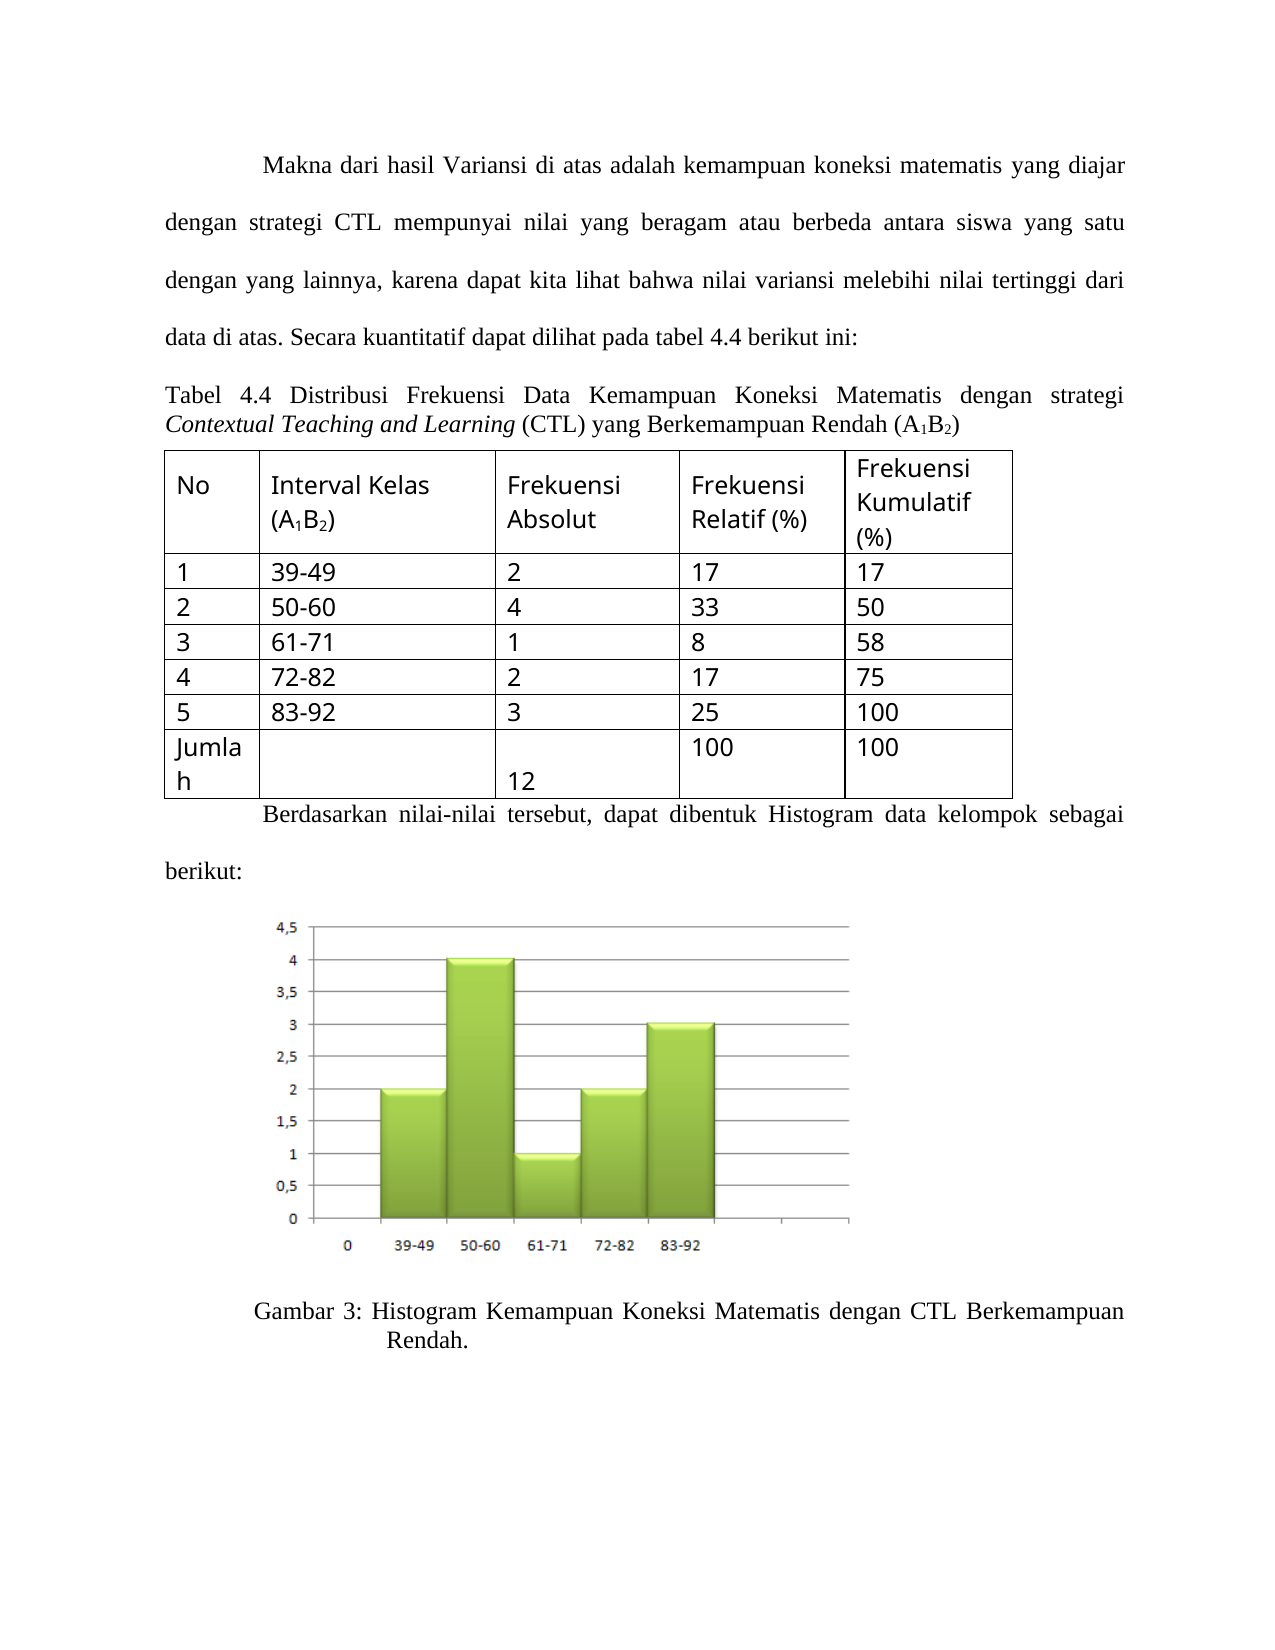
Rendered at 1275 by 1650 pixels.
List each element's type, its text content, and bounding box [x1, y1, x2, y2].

table_header No [165, 451, 259, 553]
table_cell 1 [496, 625, 679, 658]
table_cell 4 [165, 660, 259, 694]
list Makna dari hasil Variansi di atas adalah kemampuan koneksi matematis yang diajar dengan strategi CTL mempunyai nilai yang beragam atau berbeda antara siswa yang satu dengan yang lainnya, karena dapat kita lihat bahwa nilai variansi melebihi nilai tertinggi dari data di atas. Secara kuantitatif dapat dilihat pada tabel 4.4 berikut ini: [165, 150, 1125, 351]
table_header Frekuensi Relatif (%) [680, 451, 844, 553]
table_cell 17 [680, 554, 844, 588]
table_cell 5 [165, 695, 259, 729]
table_cell 2 [496, 660, 679, 694]
table_cell 17 [846, 554, 1012, 588]
table_cell 2 [165, 589, 259, 623]
table_cell 8 [680, 625, 844, 658]
table_cell 61-71 [260, 625, 495, 658]
table_header Interval Kelas (A1B2) [260, 451, 495, 553]
table_cell 2 [496, 554, 679, 588]
table_cell 4 [496, 589, 679, 623]
list Tabel 4.4 Distribusi Frekuensi Data Kemampuan Koneksi Matematis dengan strategi Contextual Teaching and Learning (CTL) yang Berkemampuan Rendah (A1B2) [165, 380, 1125, 437]
table_cell 50-60 [260, 589, 495, 623]
list Berdasarkan nilai-nilai tersebut, dapat dibentuk Histogram data kelompok sebagai berikut: [165, 799, 1125, 885]
table_cell 1 [165, 554, 259, 588]
table_cell 100 [680, 730, 844, 798]
table_cell 75 [846, 660, 1012, 694]
table_header Frekuensi Kumulatif (%) [846, 451, 1012, 553]
table_cell Jumlah [165, 730, 259, 798]
table_cell 3 [165, 625, 259, 658]
table_cell 3 [496, 695, 679, 729]
table_cell 72-82 [260, 660, 495, 694]
picture [262, 913, 860, 1268]
table_cell 100 [846, 730, 1012, 798]
list Gambar 3: Histogram Kemampuan Koneksi Matematis dengan CTL Berkemampuan Rendah. [253, 1296, 1125, 1353]
table_cell 25 [680, 695, 844, 729]
table_cell 17 [680, 660, 844, 694]
table_cell 39-49 [260, 554, 495, 588]
table_cell 58 [846, 625, 1012, 658]
table_cell 12 [496, 730, 679, 798]
table_cell 50 [846, 589, 1012, 623]
table_cell 33 [680, 589, 844, 623]
table_cell 83-92 [260, 695, 495, 729]
table_cell 100 [846, 695, 1012, 729]
table_header Frekuensi Absolut [496, 451, 679, 553]
table_cell [260, 730, 495, 798]
